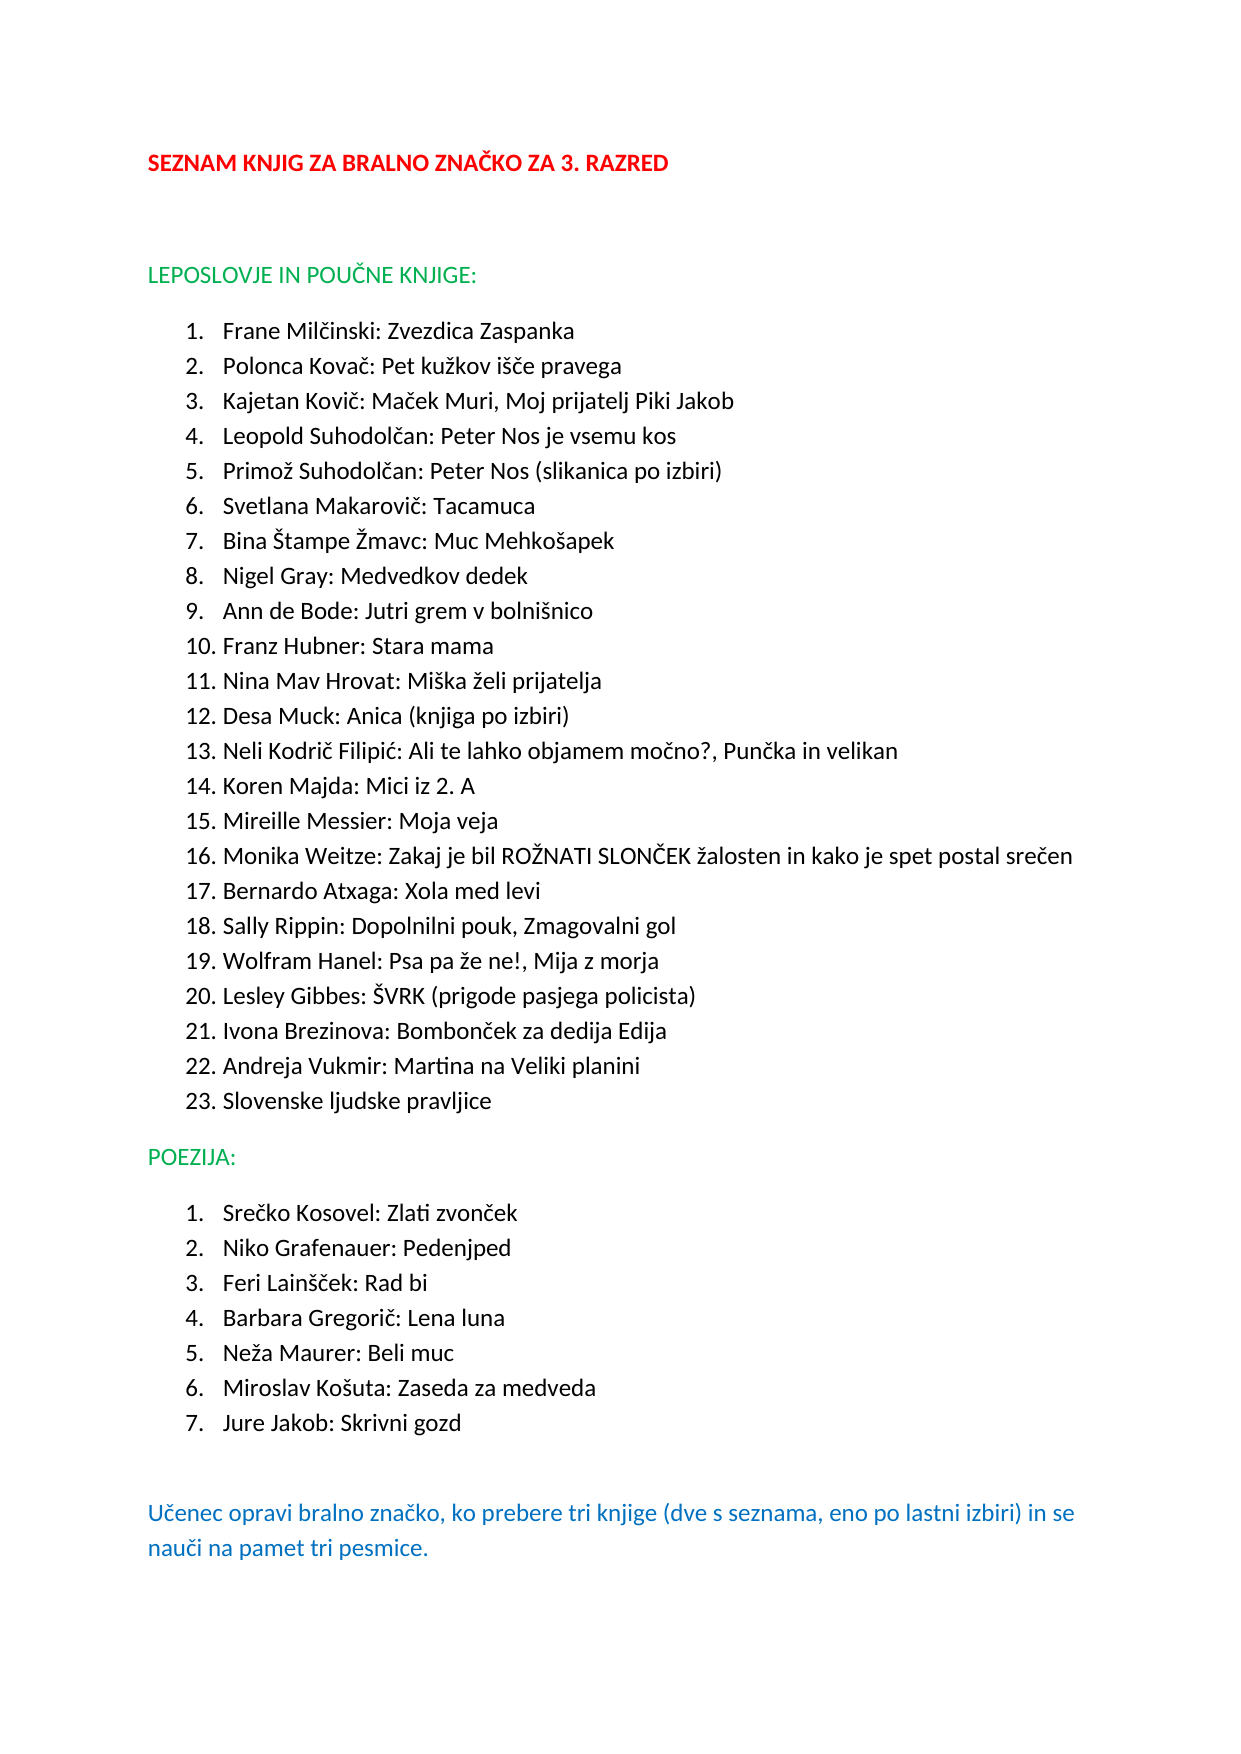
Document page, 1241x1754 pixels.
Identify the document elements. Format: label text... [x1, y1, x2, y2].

list Wolfram Hanel: Psa pa že ne!, Mija z morja [185, 945, 1093, 976]
list Slovenske ljudske pravljice [185, 1085, 1093, 1116]
list Leopold Suhodolčan: Peter Nos je vsemu kos [185, 420, 1093, 451]
list Niko Grafenauer: Pedenjped [185, 1232, 1093, 1262]
list Jure Jakob: Skrivni gozd [185, 1407, 1093, 1437]
list Miroslav Košuta: Zaseda za medveda [185, 1372, 1093, 1402]
list Kajetan Kovič: Maček Muri, Moj prijatelj Piki Jakob [185, 385, 1093, 416]
text LEPOSLOVJE IN POUČNE KNJIGE: [148, 259, 1093, 290]
list Ann de Bode: Jutri grem v bolnišnico [185, 595, 1093, 626]
list Svetlana Makarovič: Tacamuca [185, 490, 1093, 521]
list Lesley Gibbes: ŠVRK (prigode pasjega policista) [185, 980, 1093, 1011]
list Franz Hubner: Stara mama [185, 630, 1093, 661]
list Koren Majda: Mici iz 2. A [185, 770, 1093, 801]
list Frane Milčinski: Zvezdica Zaspanka [185, 315, 1093, 346]
list Srečko Kosovel: Zlati zvonček [185, 1197, 1093, 1227]
list Sally Rippin: Dopolnilni pouk, Zmagovalni gol [185, 910, 1093, 941]
list Ivona Brezinova: Bombonček za dedija Edija [185, 1015, 1093, 1046]
list Bernardo Atxaga: Xola med levi [185, 875, 1093, 906]
list Desa Muck: Anica (knjiga po izbiri) [185, 700, 1093, 731]
list Nigel Gray: Medvedkov dedek [185, 560, 1093, 591]
text Učenec opravi bralno značko, ko prebere tri knjige (dve s seznama, eno po lastni izbiri) in se nauči na pamet tri pesmice. [148, 1498, 1093, 1563]
list Monika Weitze: Zakaj je bil ROŽNATI SLONČEK žalosten in kako je spet postal srečen [185, 840, 1093, 871]
list Bina Štampe Žmavc: Muc Mehkošapek [185, 525, 1093, 556]
list Neža Maurer: Beli muc [185, 1337, 1093, 1367]
list Polonca Kovač: Pet kužkov išče pravega [185, 350, 1093, 381]
list Mireille Messier: Moja veja [185, 805, 1093, 836]
list Barbara Gregorič: Lena luna [185, 1302, 1093, 1332]
text SEZNAM KNJIG ZA BRALNO ZNAČKO ZA 3. RAZRED [148, 148, 1093, 178]
list Neli Kodrič Filipić: Ali te lahko objamem močno?, Punčka in velikan [185, 735, 1093, 766]
list Andreja Vukmir: Martina na Veliki planini [185, 1050, 1093, 1081]
text POEZIJA: [148, 1141, 1093, 1171]
list Nina Mav Hrovat: Miška želi prijatelja [185, 665, 1093, 696]
list Feri Lainšček: Rad bi [185, 1267, 1093, 1297]
list Primož Suhodolčan: Peter Nos (slikanica po izbiri) [185, 455, 1093, 486]
